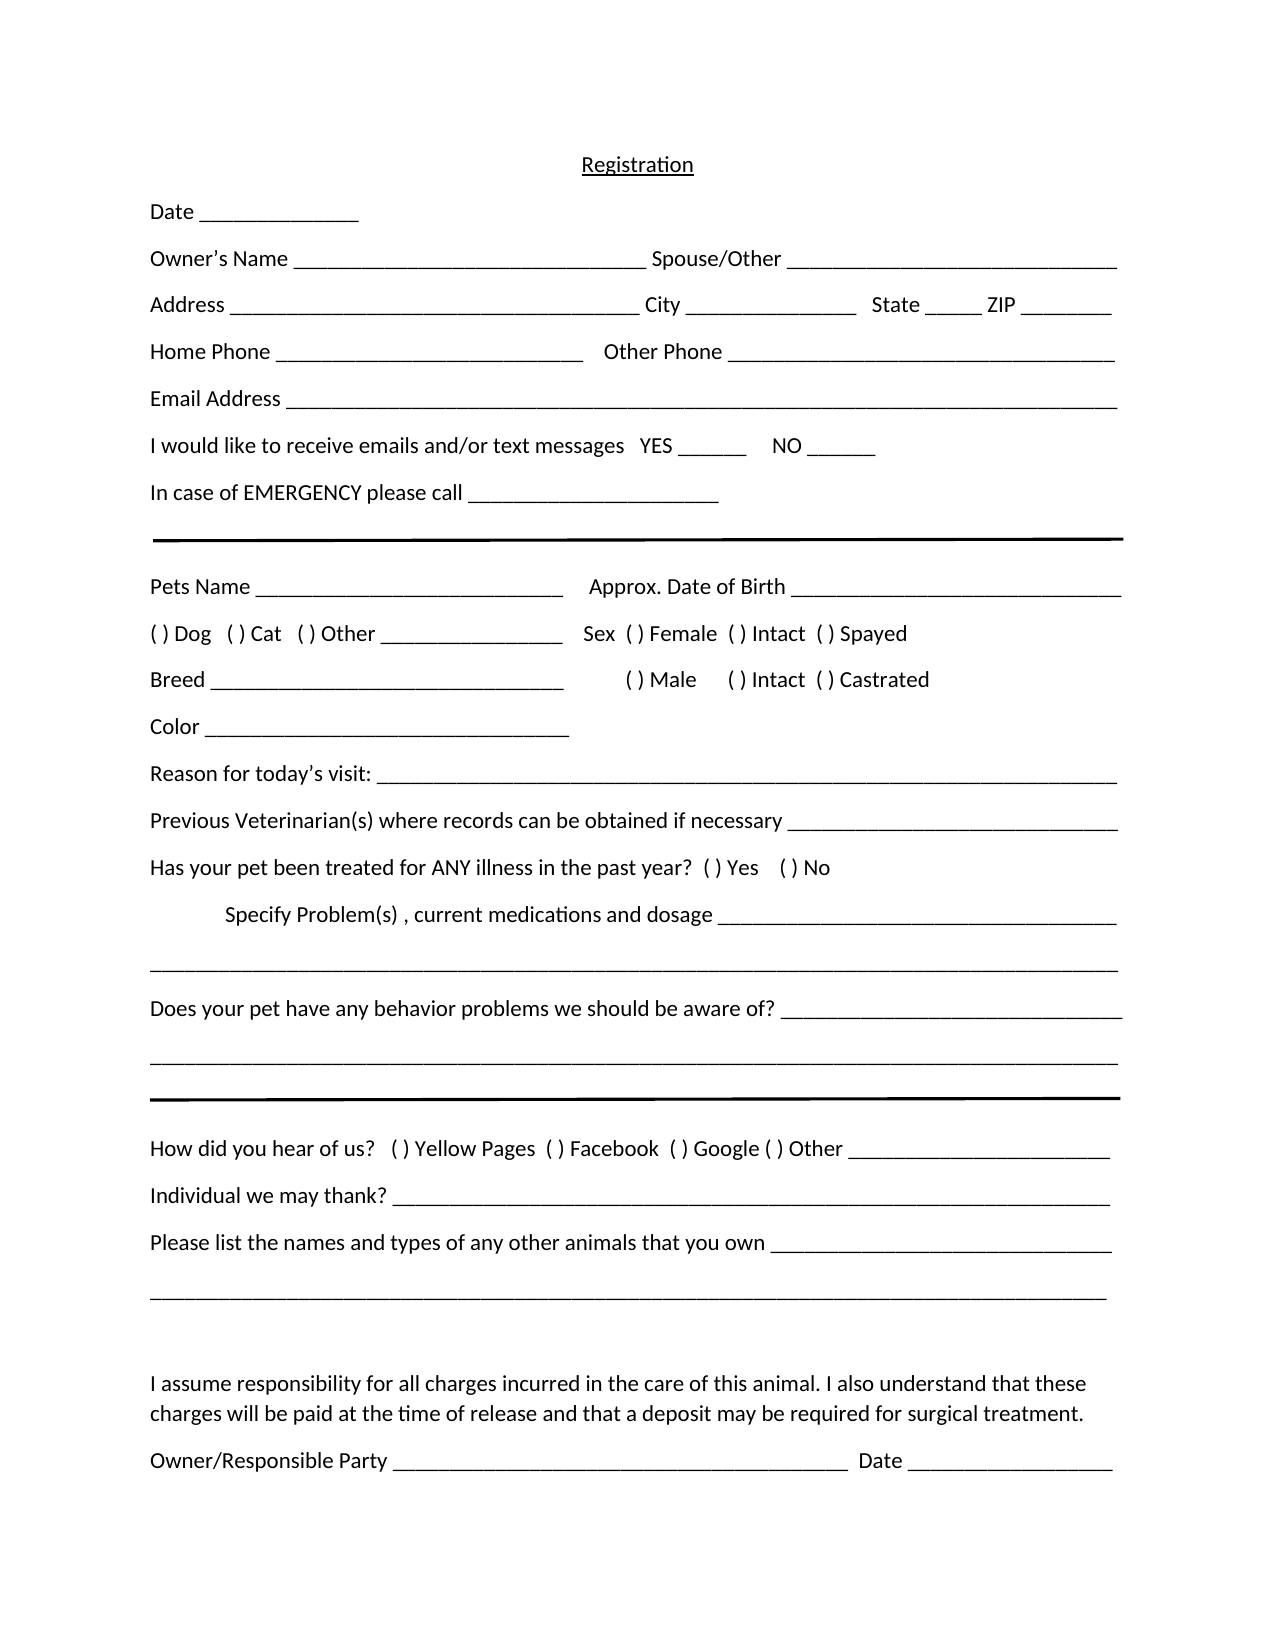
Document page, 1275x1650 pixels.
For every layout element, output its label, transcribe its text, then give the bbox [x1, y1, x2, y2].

text How did you hear of us? ( ) Yellow Pages ( ) Facebook ( ) Google ( ) Other _______________________ [150, 1134, 1125, 1162]
text _____________________________________________________________________________________ [150, 1041, 1125, 1069]
text _____________________________________________________________________________________ [150, 947, 1125, 975]
text In case of EMERGENCY please call ______________________ [150, 478, 1125, 506]
text Specify Problem(s) , current medications and dosage ___________________________________ [150, 900, 1125, 928]
text Previous Veterinarian(s) where records can be obtained if necessary _____________________________ [150, 806, 1125, 834]
text Address ____________________________________ City _______________ State _____ ZIP ________ [150, 291, 1125, 319]
text ( ) Dog ( ) Cat ( ) Other ________________ Sex ( ) Female ( ) Intact ( ) Spayed [150, 619, 1125, 647]
text Individual we may thank? _______________________________________________________________ [150, 1181, 1125, 1209]
text Date ______________ [150, 197, 1125, 225]
text Color ________________________________ [150, 712, 1125, 741]
text Owner’s Name _______________________________ Spouse/Other _____________________________ [150, 244, 1125, 272]
text Registration [150, 150, 1125, 178]
text Home Phone ___________________________ Other Phone __________________________________ [150, 337, 1125, 366]
text Has your pet been treated for ANY illness in the past year? ( ) Yes ( ) No [150, 853, 1125, 881]
text Reason for today’s visit: _________________________________________________________________ [150, 759, 1125, 787]
text Breed _______________________________ ( ) Male ( ) Intact ( ) Castrated [150, 666, 1125, 694]
text Please list the names and types of any other animals that you own ______________________________ [150, 1228, 1125, 1256]
text I assume responsibility for all charges incurred in the care of this animal. I also understand that these charges will be paid at the time of release and that a deposit may be required for surgical treatment. [150, 1369, 1125, 1427]
text Owner/Responsible Party ________________________________________ Date __________________ [150, 1446, 1125, 1474]
text Pets Name ___________________________ Approx. Date of Birth _____________________________ [150, 572, 1125, 600]
text Email Address _________________________________________________________________________ [150, 384, 1125, 412]
text Does your pet have any behavior problems we should be aware of? ______________________________ [150, 994, 1125, 1022]
text ____________________________________________________________________________________ [150, 1275, 1125, 1303]
text I would like to receive emails and/or text messages YES ______ NO ______ [150, 431, 1125, 459]
